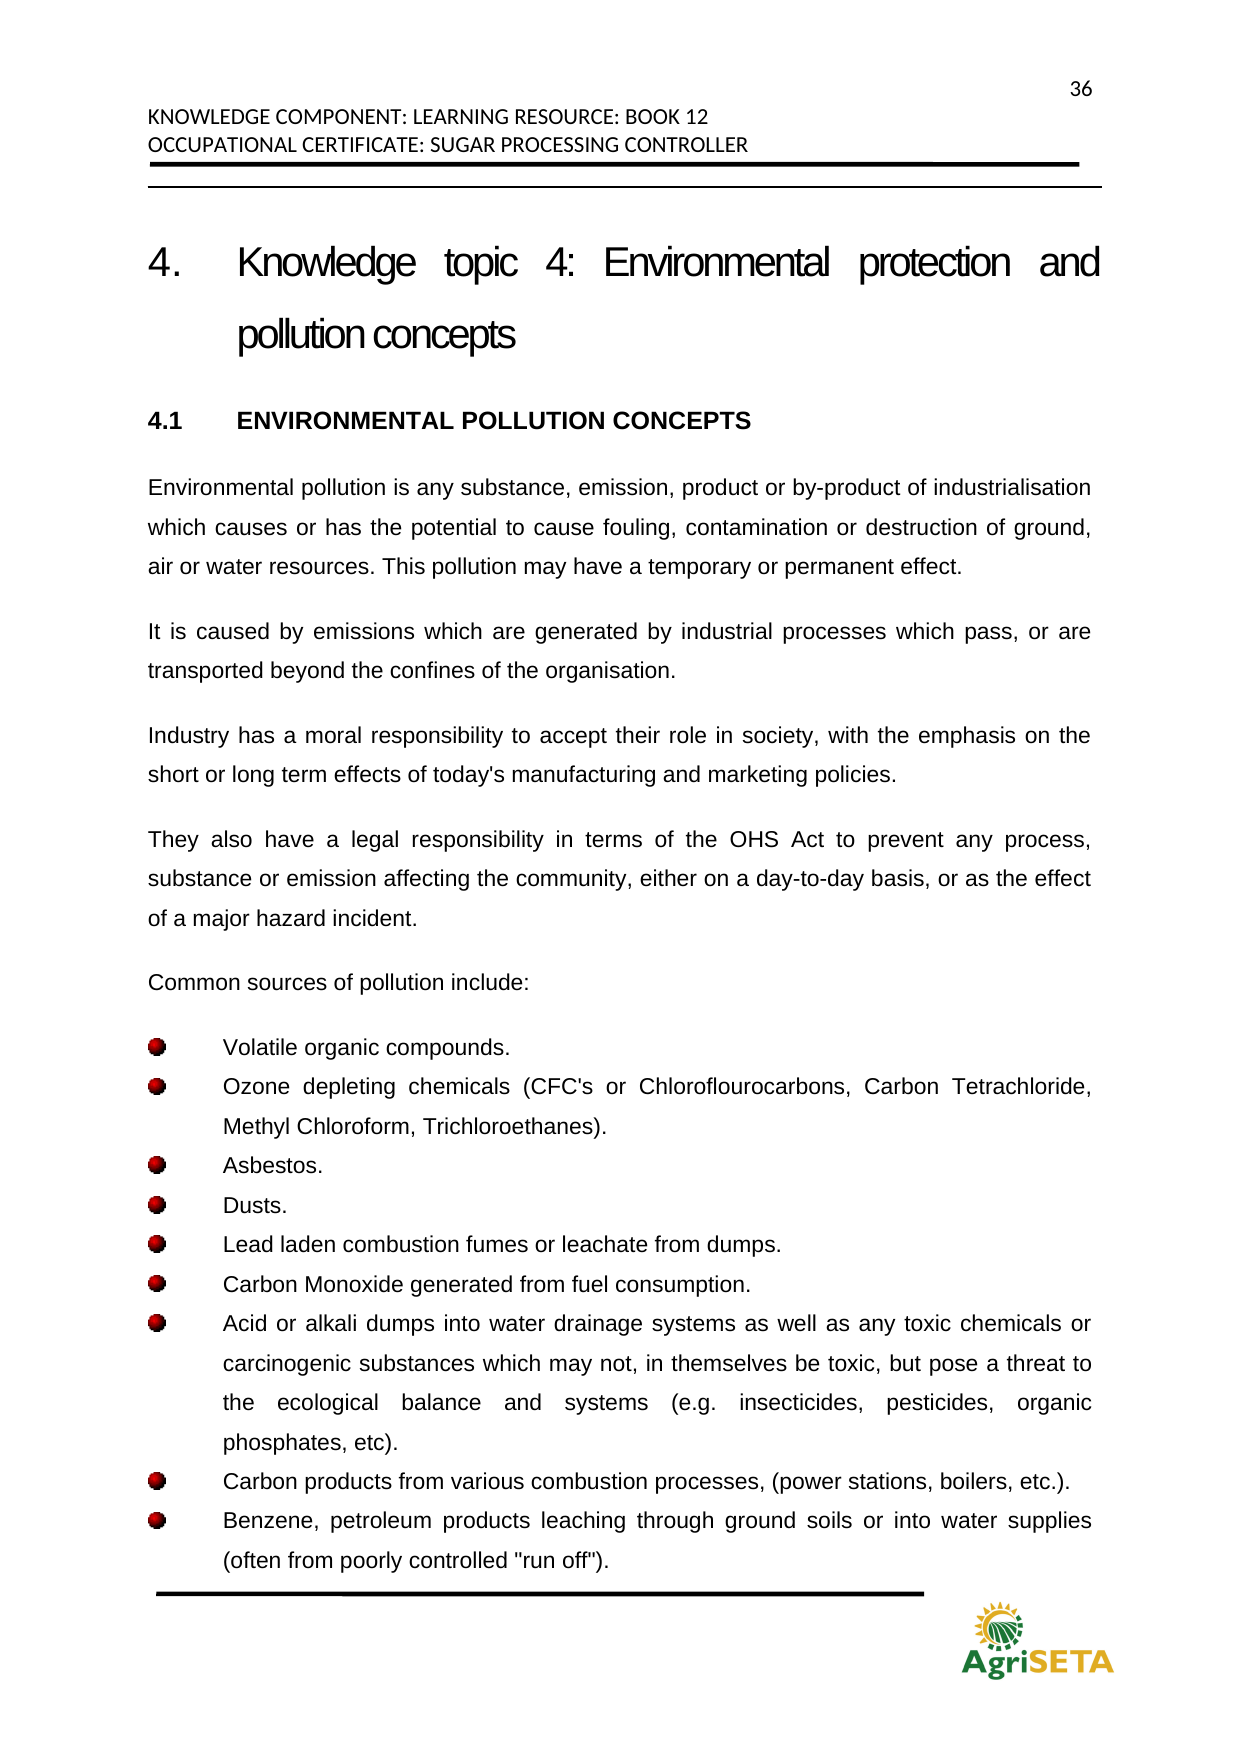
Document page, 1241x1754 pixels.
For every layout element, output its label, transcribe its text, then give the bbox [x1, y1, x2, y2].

picture [148, 1512, 166, 1529]
text They also have a legal responsibility in terms of the OHS Act to prevent any process, substance or emission affecting the community, either on a day-to-day basis, or as the effect of a major hazard incident. [148, 826, 1092, 931]
picture [148, 1275, 166, 1292]
list Carbon products from various combustion processes, (power stations, boilers, etc.). [148, 1468, 1092, 1494]
list Carbon Monoxide generated from fuel consumption. [148, 1271, 1092, 1297]
text Common sources of pollution include: [148, 969, 1092, 996]
picture [955, 1595, 1118, 1684]
list Lead laden combustion fumes or leachate from dumps. [148, 1231, 1092, 1257]
picture [148, 1314, 166, 1332]
list Benzene, petroleum products leaching through ground soils or into water supplies (often from poorly controlled "run off"). [148, 1507, 1092, 1573]
picture [148, 1235, 166, 1253]
list Dusts. [148, 1192, 1092, 1218]
list Ozone depleting chemicals (CFC's or Chloroflourocarbons, Carbon Tetrachloride, Methyl Chloroform, Trichloroethanes). [148, 1073, 1092, 1139]
text It is caused by emissions which are generated by industrial processes which pass, or are transported beyond the confines of the organisation. [148, 618, 1092, 684]
picture [148, 1078, 166, 1095]
picture [148, 1156, 166, 1174]
subtitle 4.1 ENVIRONMENTAL POLLUTION CONCEPTS [148, 406, 1092, 435]
picture [148, 1038, 166, 1056]
picture [148, 1472, 166, 1490]
list Asbestos. [148, 1152, 1092, 1178]
picture [148, 1196, 166, 1214]
text Environmental pollution is any substance, emission, product or by-product of industrialisation which causes or has the potential to cause fouling, contamination or destruction of ground, air or water resources. This pollution may have a temporary or permanent effect. [148, 474, 1092, 580]
list Volatile organic compounds. [148, 1034, 1092, 1060]
text Industry has a moral responsibility to accept their role in society, with the emphasis on the short or long term effects of today's manufacturing and marketing policies. [148, 722, 1092, 788]
subtitle Knowledge topic 4: Environmental protection and pollution concepts [148, 188, 1102, 357]
list Acid or alkali dumps into water drainage systems as well as any toxic chemicals or carcinogenic substances which may not, in themselves be toxic, but pose a threat to the ecological balance and systems (e.g. insecticides, pesticides, organic phosphates, etc). [148, 1310, 1092, 1455]
